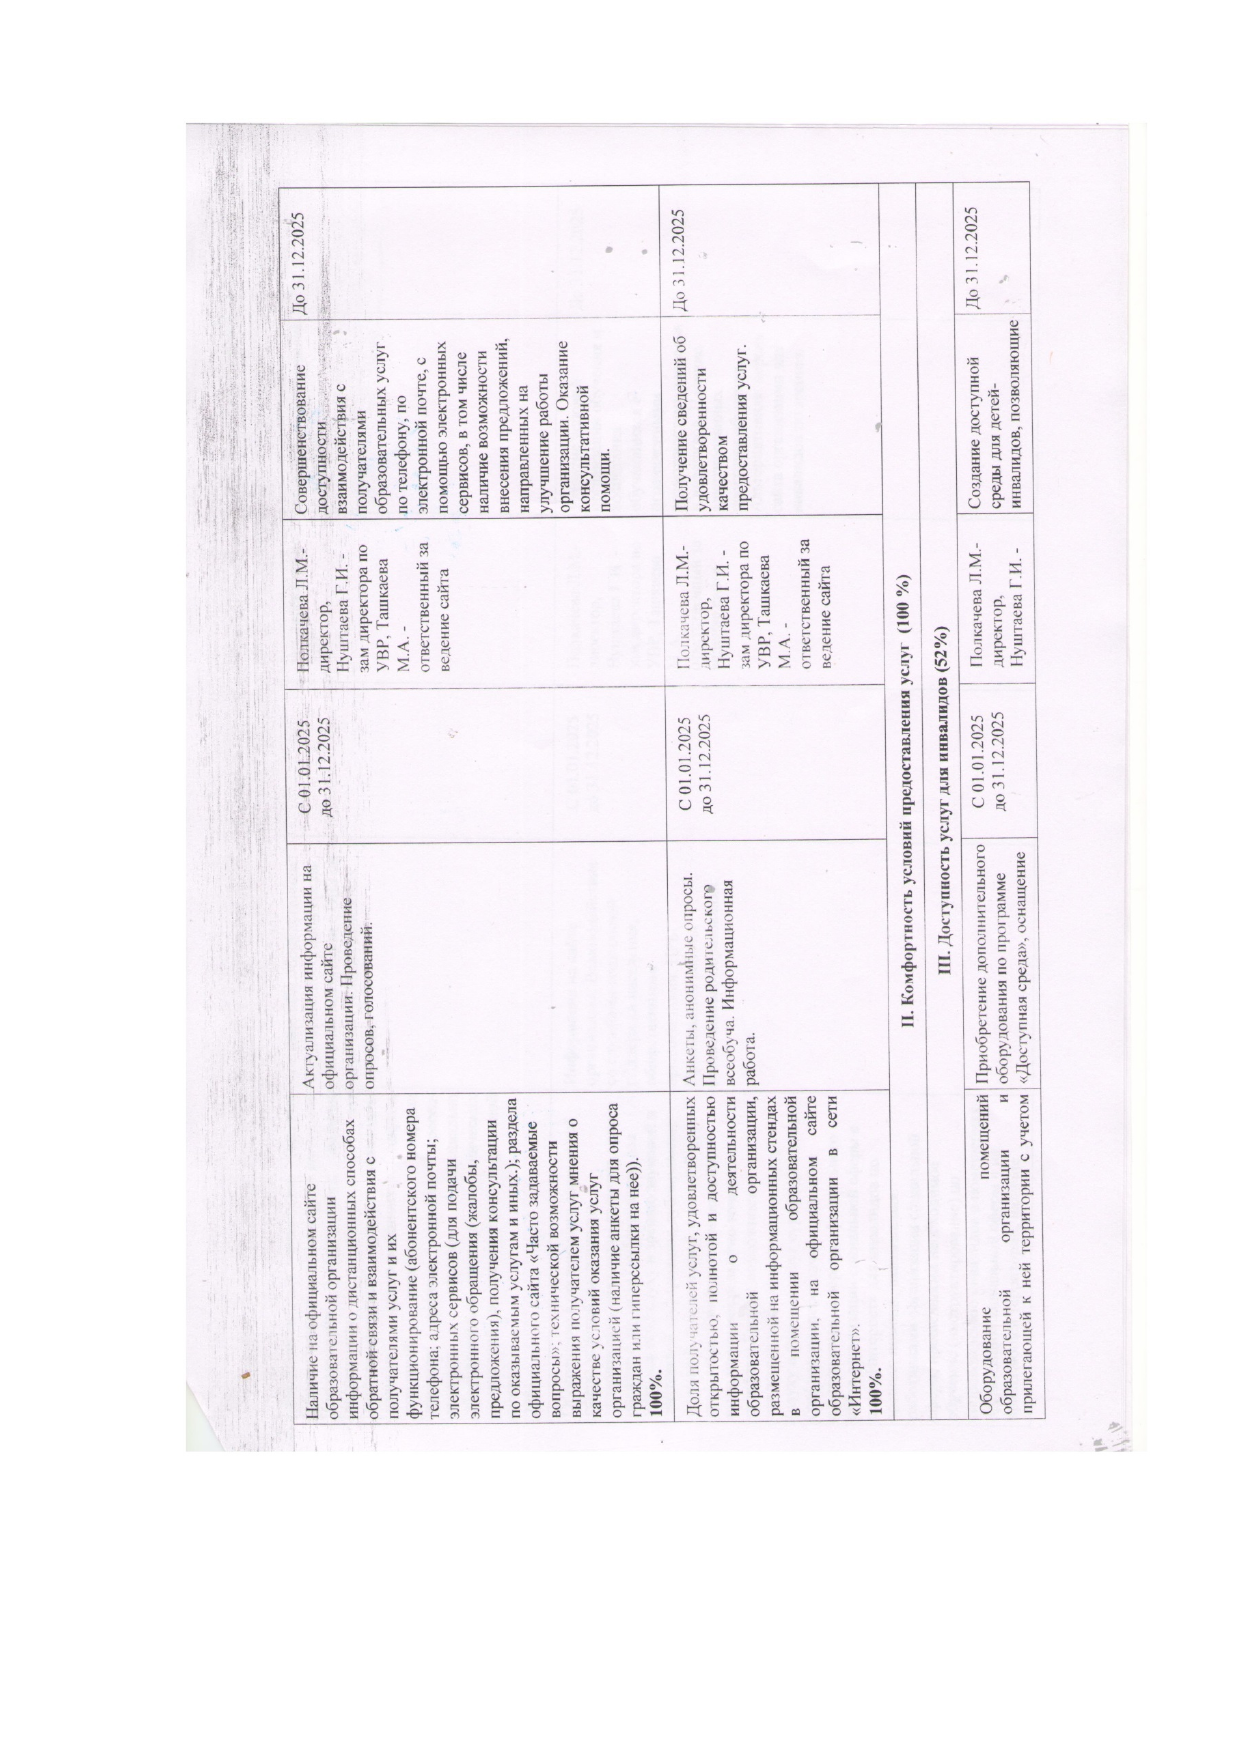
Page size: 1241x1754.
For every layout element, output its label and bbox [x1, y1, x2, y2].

picture [177, 118, 1152, 1456]
